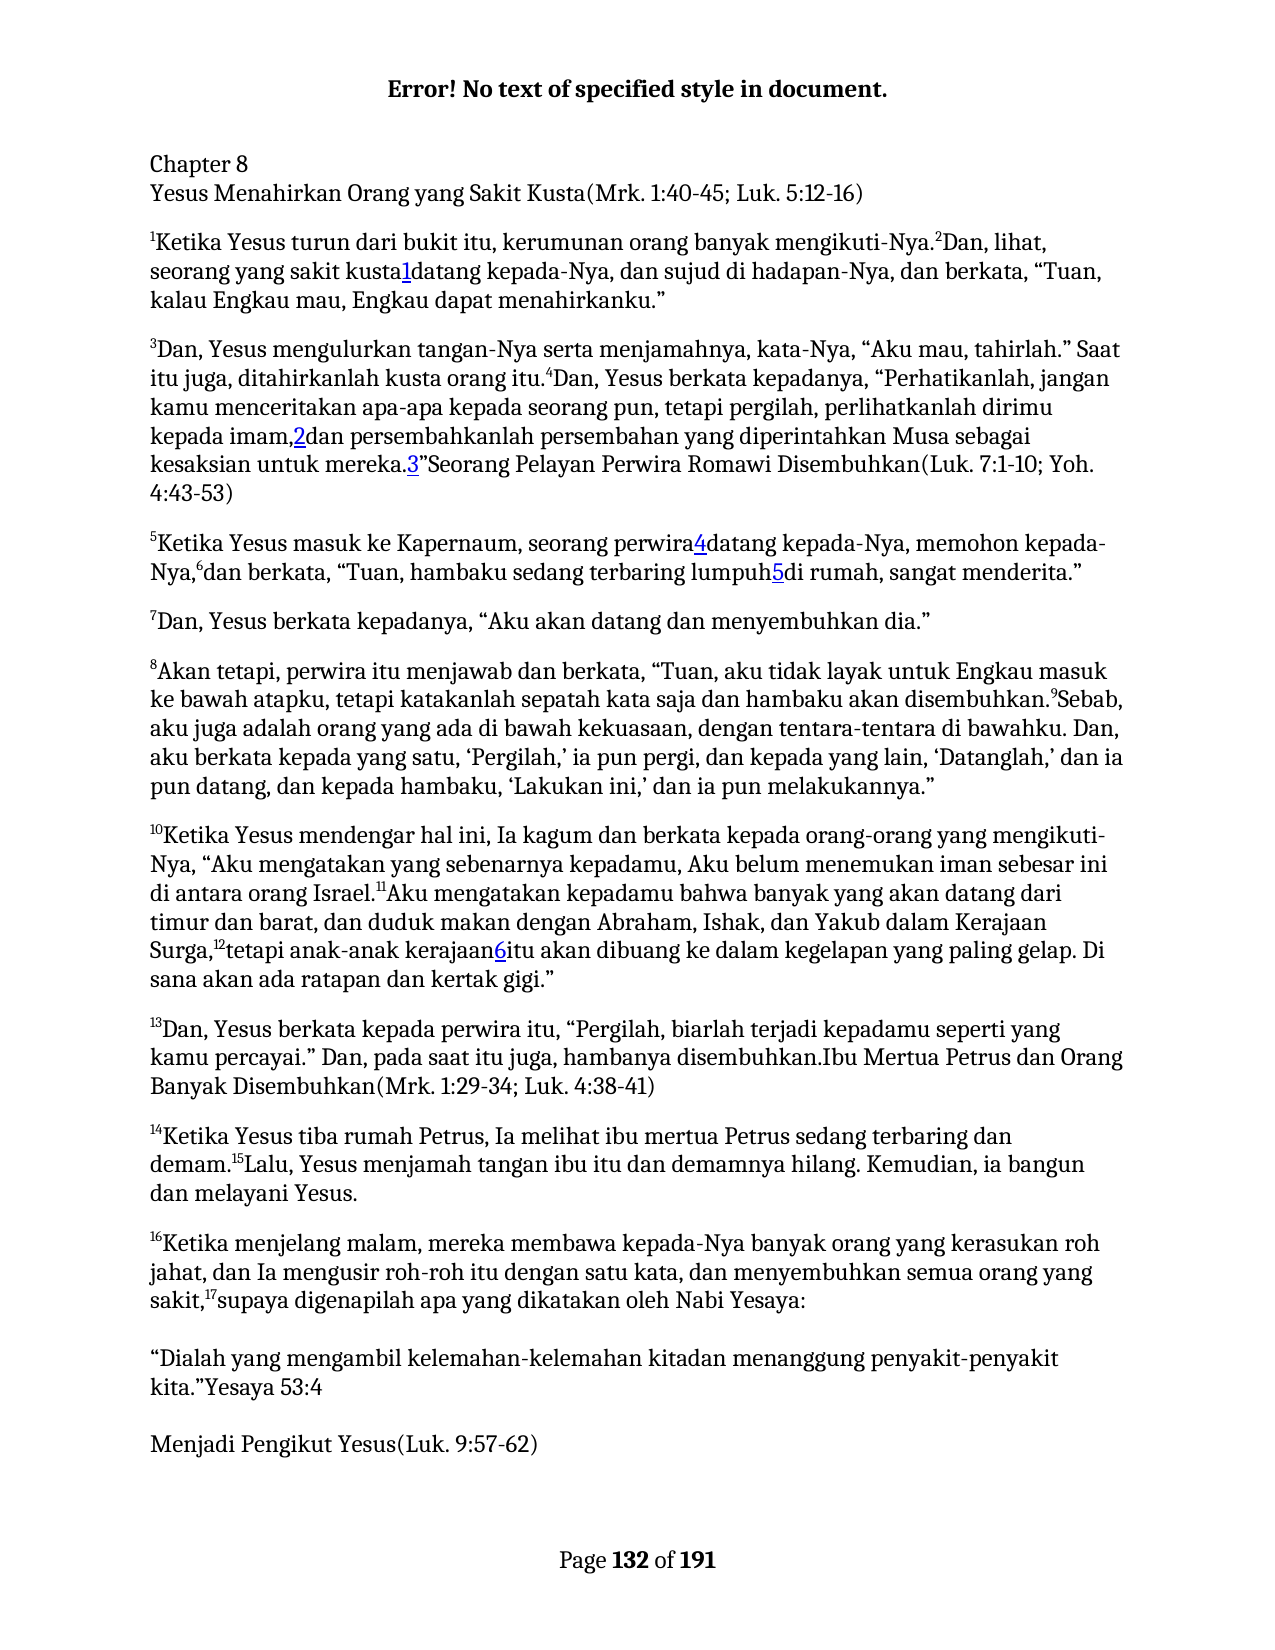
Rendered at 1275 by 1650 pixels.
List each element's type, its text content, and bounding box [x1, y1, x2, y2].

text 10Ketika Yesus mendengar hal ini, Ia kagum dan berkata kepada orang-orang yang mengikuti-Nya, “Aku mengatakan yang sebenarnya kepadamu, Aku belum menemukan iman sebesar ini di antara orang Israel.11Aku mengatakan kepadamu bahwa banyak yang akan datang dari timur dan barat, dan duduk makan dengan Abraham, Ishak, dan Yakub dalam Kerajaan Surga,12tetapi anak-anak kerajaan6itu akan dibuang ke dalam kegelapan yang paling gelap. Di sana akan ada ratapan dan kertak gigi.” [150, 821, 1125, 994]
text 5Ketika Yesus masuk ke Kapernaum, seorang perwira4datang kepada-Nya, memohon kepada-Nya,6dan berkata, “Tuan, hambaku sedang terbaring lumpuh5di rumah, sangat menderita.” [150, 529, 1125, 586]
text 1Ketika Yesus turun dari bukit itu, kerumunan orang banyak mengikuti-Nya.2Dan, lihat, seorang yang sakit kusta1datang kepada-Nya, dan sujud di hadapan-Nya, dan berkata, “Tuan, kalau Engkau mau, Engkau dapat menahirkanku.” [150, 228, 1125, 314]
text 13Dan, Yesus berkata kepada perwira itu, “Pergilah, biarlah terjadi kepadamu seperti yang kamu percayai.” Dan, pada saat itu juga, hambanya disembuhkan.Ibu Mertua Petrus dan Orang Banyak Disembuhkan(Mrk. 1:29-34; Luk. 4:38-41) [150, 1014, 1125, 1101]
text 8Akan tetapi, perwira itu menjawab dan berkata, “Tuan, aku tidak layak untuk Engkau masuk ke bawah atapku, tetapi katakanlah sepatah kata saja dan hambaku akan disembuhkan.9Sebab, aku juga adalah orang yang ada di bawah kekuasaan, dengan tentara-tentara di bawahku. Dan, aku berkata kepada yang satu, ‘Pergilah,’ ia pun pergi, dan kepada yang lain, ‘Datanglah,’ dan ia pun datang, dan kepada hambaku, ‘Lakukan ini,’ dan ia pun melakukannya.” [150, 657, 1125, 800]
text 7Dan, Yesus berkata kepadanya, “Aku akan datang dan menyembuhkan dia.” [150, 607, 1125, 636]
text Chapter 8 Yesus Menahirkan Orang yang Sakit Kusta(Mrk. 1:40-45; Luk. 5:12-16) [150, 150, 1125, 207]
text 14Ketika Yesus tiba rumah Petrus, Ia melihat ibu mertua Petrus sedang terbaring dan demam.15Lalu, Yesus menjamah tangan ibu itu dan demamnya hilang. Kemudian, ia bangun dan melayani Yesus. [150, 1122, 1125, 1208]
text 16Ketika menjelang malam, mereka membawa kepada-Nya banyak orang yang kerasukan roh jahat, dan Ia mengusir roh-roh itu dengan satu kata, dan menyembuhkan semua orang yang sakit,17supaya digenapilah apa yang dikatakan oleh Nabi Yesaya: “Dialah yang mengambil kelemahan-kelemahan kitadan menanggung penyakit-penyakit kita.”Yesaya 53:4 Menjadi Pengikut Yesus(Luk. 9:57-62) [150, 1229, 1125, 1459]
text 3Dan, Yesus mengulurkan tangan-Nya serta menjamahnya, kata-Nya, “Aku mau, tahirlah.” Saat itu juga, ditahirkanlah kusta orang itu.4Dan, Yesus berkata kepadanya, “Perhatikanlah, jangan kamu menceritakan apa-apa kepada seorang pun, tetapi pergilah, perlihatkanlah dirimu kepada imam,2dan persembahkanlah persembahan yang diperintahkan Musa sebagai kesaksian untuk mereka.3”Seorang Pelayan Perwira Romawi Disembuhkan(Luk. 7:1-10; Yoh. 4:43-53) [150, 335, 1125, 508]
